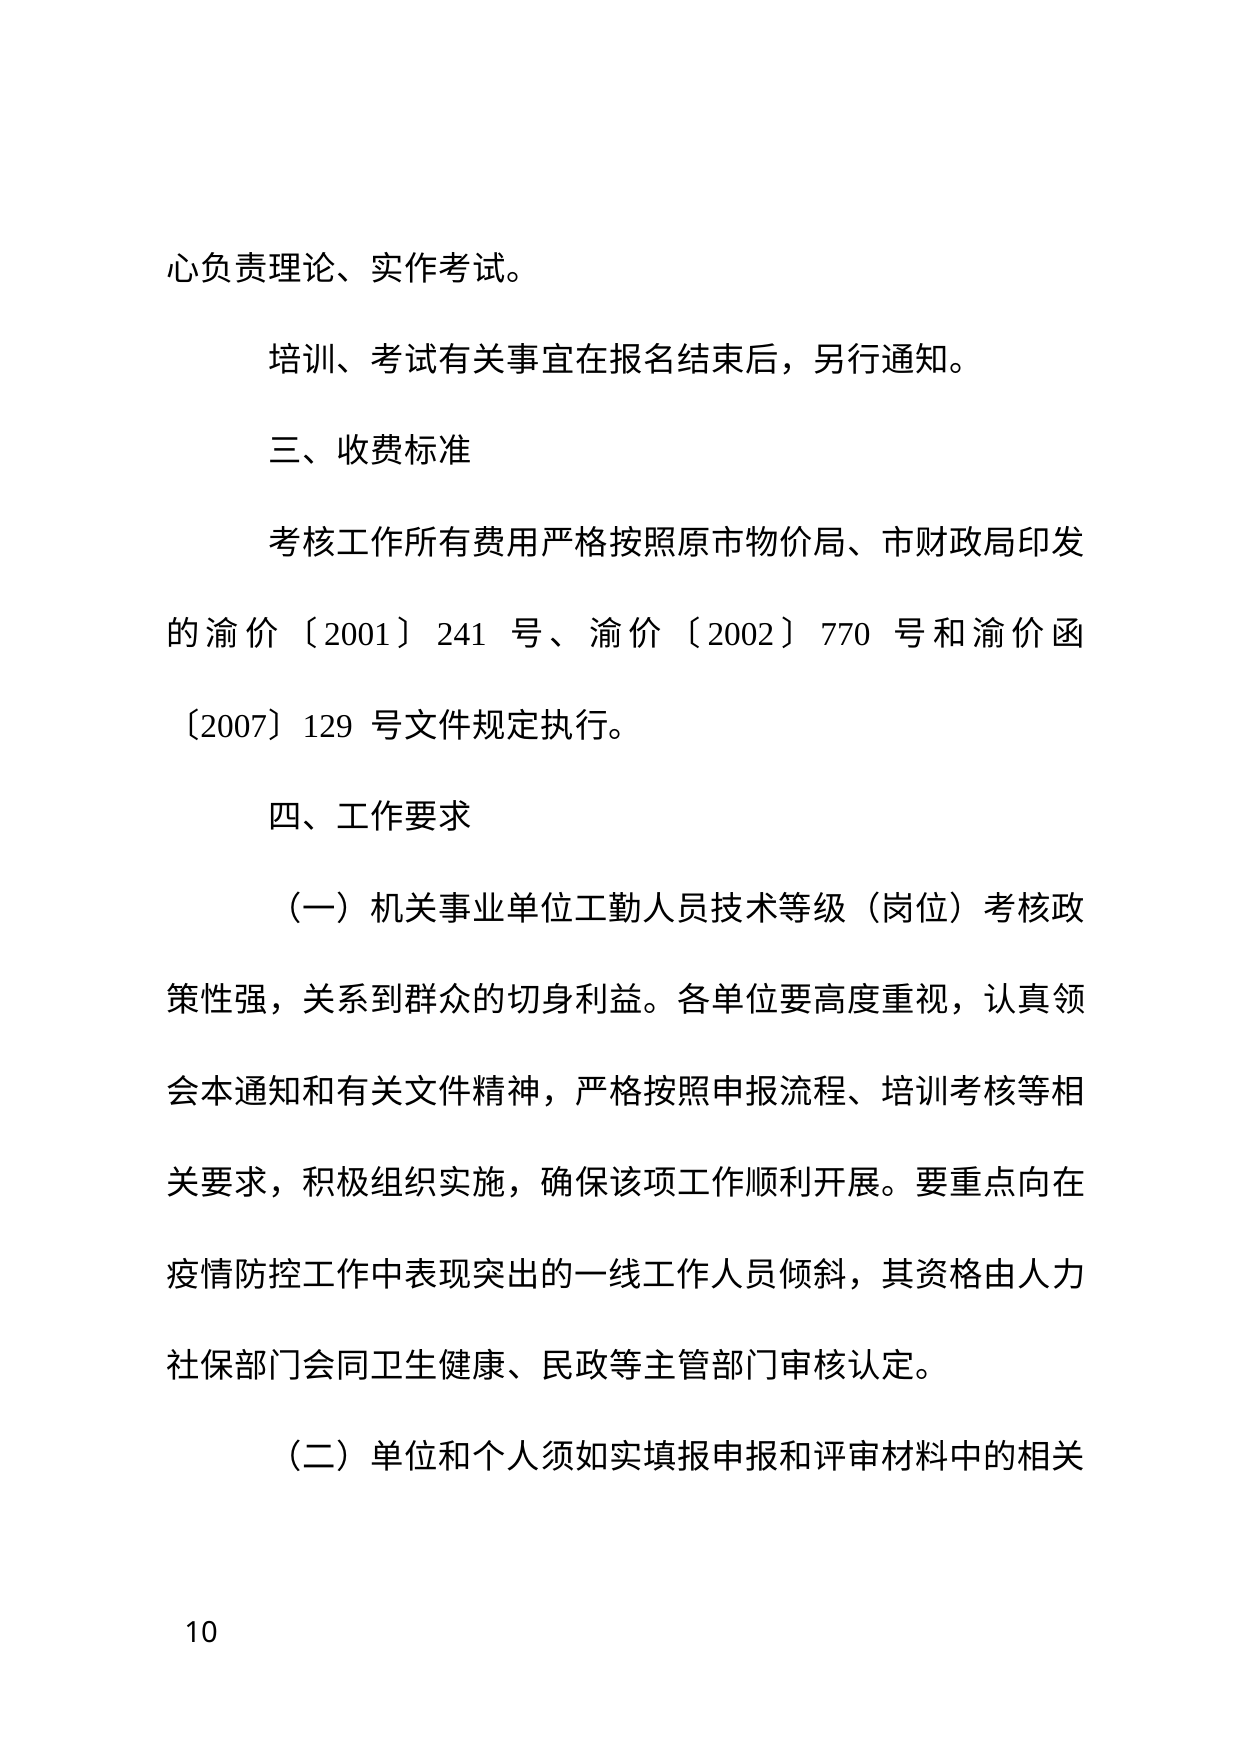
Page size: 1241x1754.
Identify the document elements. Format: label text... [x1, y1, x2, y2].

text （一）机关事业单位工勤人员技术等级（岗位）考核政策性强，关系到群众的切身利益。各单位要高度重视，认真领会本通知和有关文件精神，严格按照申报流程、培训考核等相关要求，积极组织实施，确保该项工作顺利开展。要重点向在疫情防控工作中表现突出的一线工作人员倾斜，其资格由人力社保部门会同卫生健康、民政等主管部门审核认定。 [166, 860, 1086, 1409]
text 四、工作要求 [166, 768, 1086, 860]
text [166, 220, 1086, 311]
text 培训、考试有关事宜在报名结束后，另行通知。 [166, 311, 1086, 403]
text 考核工作所有费用严格按照原市物价局、市财政局印发的渝价〔2001〕241号、渝价〔2002〕770号和渝价函〔2007〕129号文件规定执行。 [166, 494, 1086, 768]
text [166, 1409, 1086, 1500]
text 三、收费标准 [166, 403, 1086, 494]
